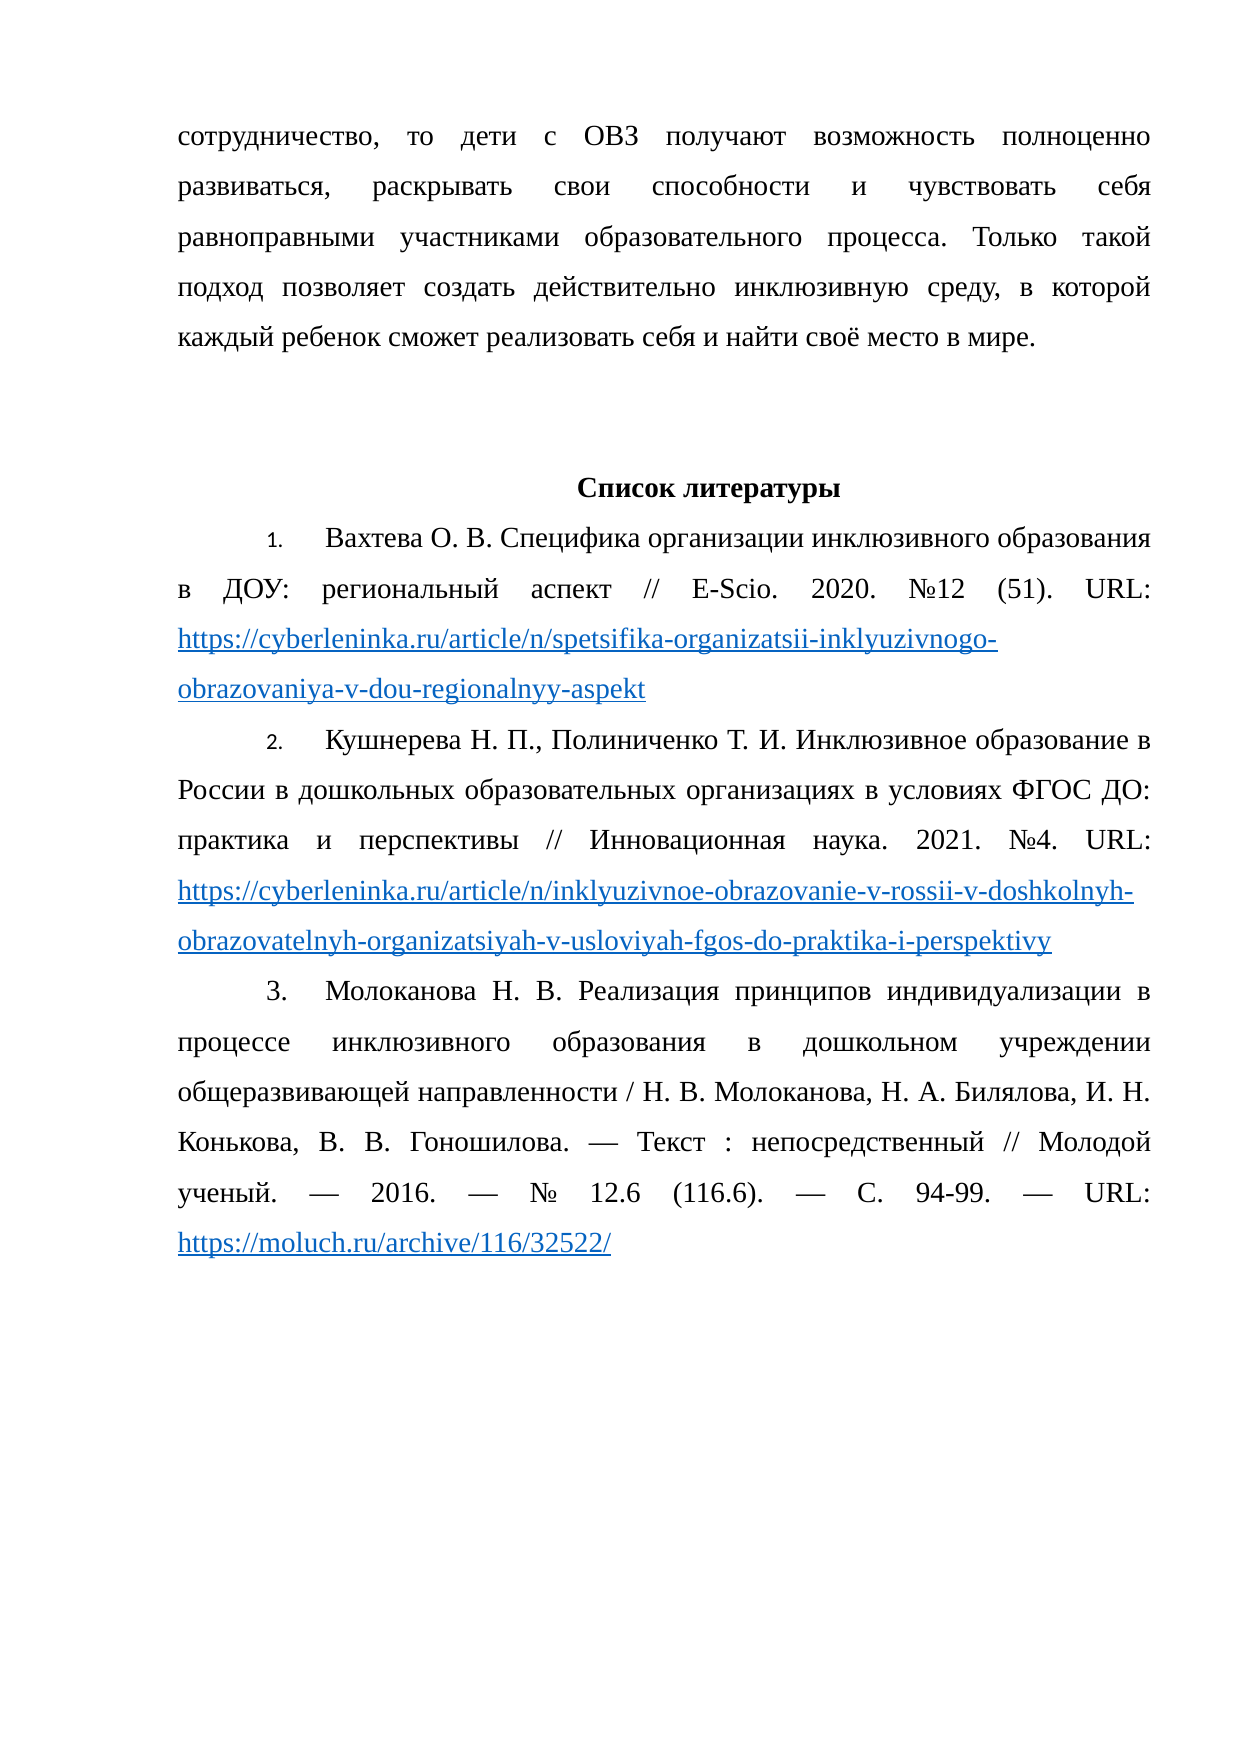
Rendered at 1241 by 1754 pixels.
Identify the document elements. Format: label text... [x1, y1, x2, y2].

list Молоканова Н. В. Реализация принципов индивидуализации в процессе инклюзивного образования в дошкольном учреждении общеразвивающей направленности / Н. В. Молоканова, Н. А. Билялова, И. Н. Конькова, В. В. Гоношилова. — Текст : непосредственный // Молодой ученый. — 2016. — № 12.6 (116.6). — С. 94-99. — URL: https://moluch.ru/archive/116/32522/ [177, 973, 1152, 1258]
list Кушнерева Н. П., Полиниченко Т. И. Инклюзивное образование в России в дошкольных образовательных организациях в условиях ФГОС ДО: практика и перспективы // Инновационная наука. 2021. №4. URL: https://cyberleninka.ru/article/n/inklyuzivnoe-obrazovanie-v-rossii-v-doshkolnyh-obrazovatelnyh-organizatsiyah-v-usloviyah-fgos-do-praktika-i-perspektivy [177, 722, 1152, 957]
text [177, 118, 1152, 353]
list Вахтева О. В. Специфика организации инклюзивного образования в ДОУ: региональный аспект // E-Scio. 2020. №12 (51). URL: https://cyberleninka.ru/article/n/spetsifika-organizatsii-inklyuzivnogo-obrazovaniya-v-dou-regionalnyy-aspekt [177, 521, 1152, 705]
text Список литературы [177, 470, 1152, 504]
